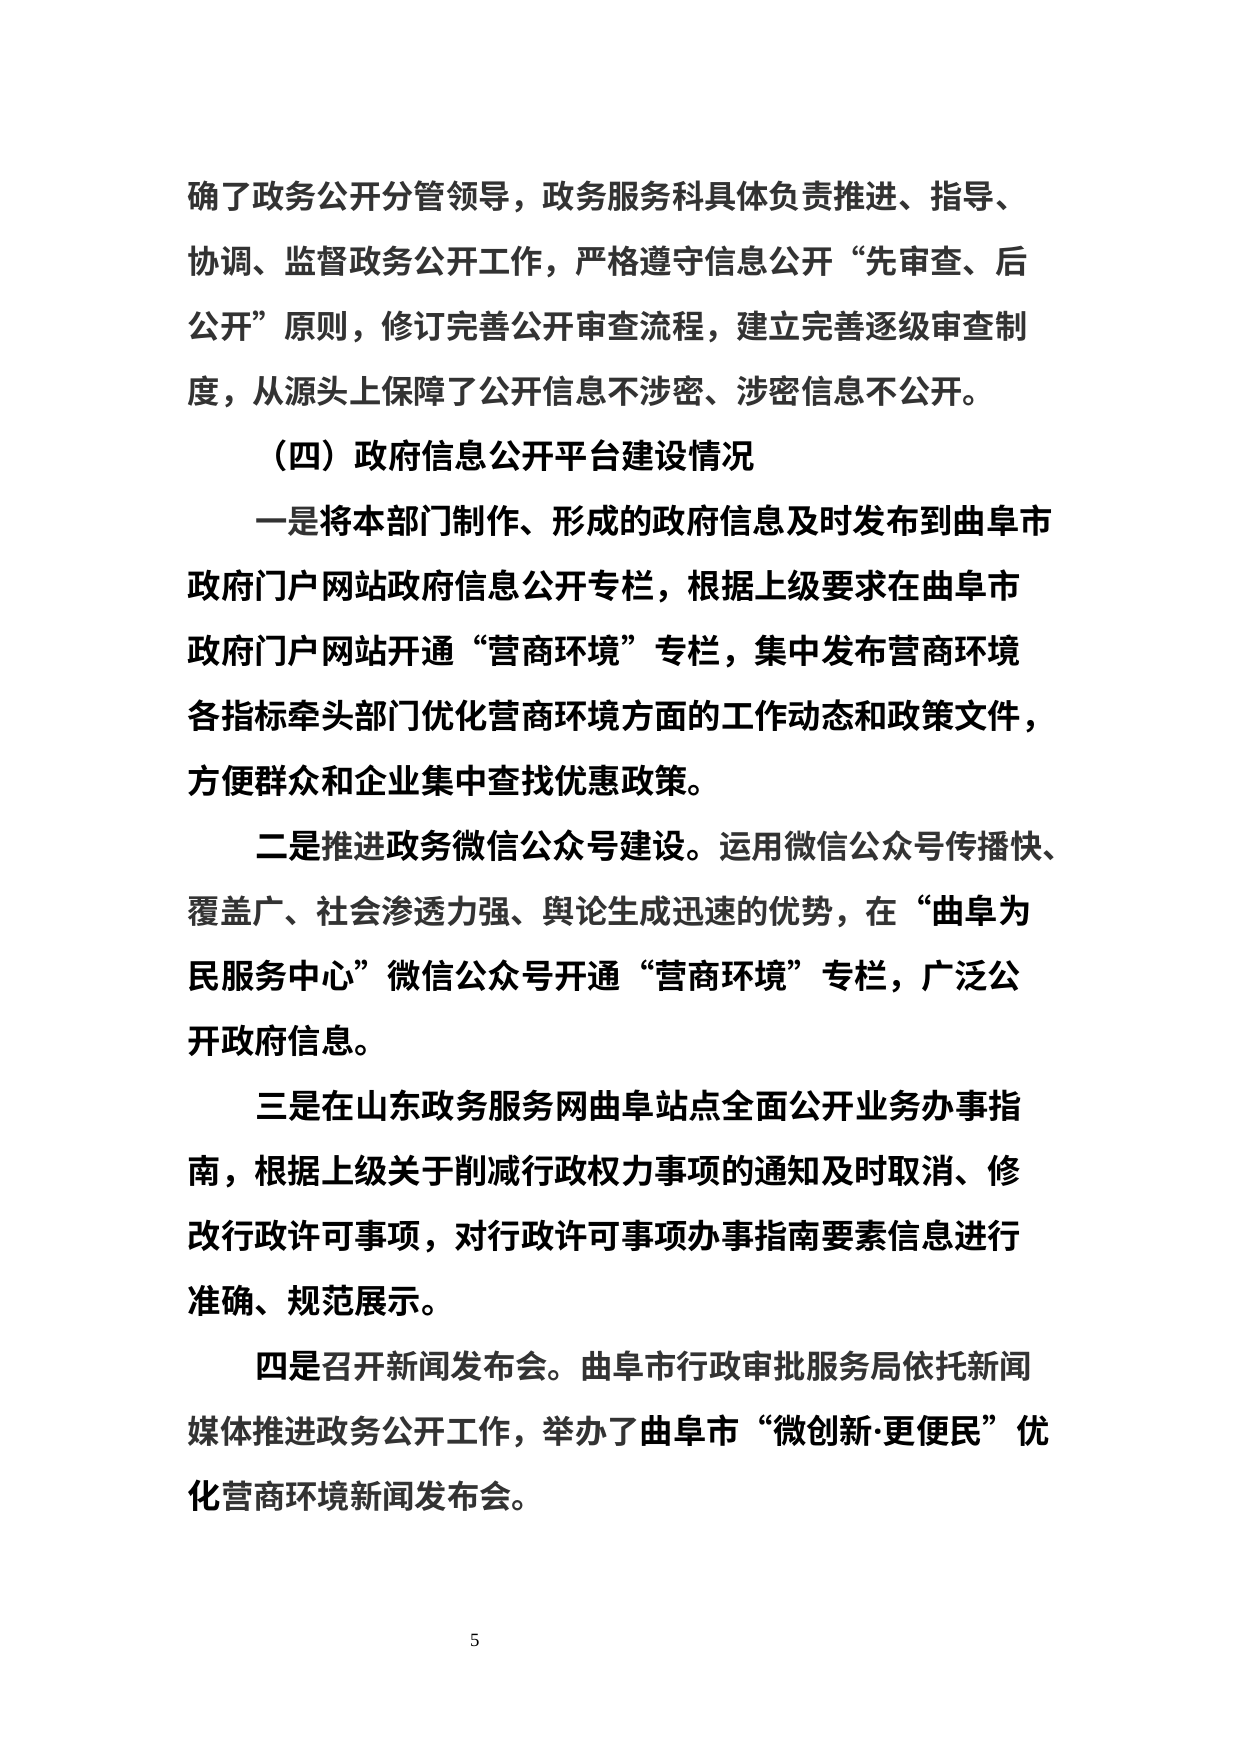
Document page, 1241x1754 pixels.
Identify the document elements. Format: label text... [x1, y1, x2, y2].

text （四）政府信息公开平台建设情况 [187, 422, 1063, 487]
text 四是召开新闻发布会。曲阜市行政审批服务局依托新闻媒体推进政务公开工作，举办了曲阜市“微创新·更便民”优化营商环境新闻发布会。 [187, 1332, 1053, 1527]
text 一是将本部门制作、形成的政府信息及时发布到曲阜市政府门户网站政府信息公开专栏，根据上级要求在曲阜市政府门户网站开通“营商环境”专栏，集中发布营商环境各指标牵头部门优化营商环境方面的工作动态和政策文件，方便群众和企业集中查找优惠政策。 [187, 487, 1053, 812]
text 三是在山东政务服务网曲阜站点全面公开业务办事指南，根据上级关于削减行政权力事项的通知及时取消、修改行政许可事项，对行政许可事项办事指南要素信息进行准确、规范展示。 [187, 1072, 1053, 1332]
text 二是推进政务微信公众号建设。运用微信公众号传播快、覆盖广、社会渗透力强、舆论生成迅速的优势，在“曲阜为民服务中心”微信公众号开通“营商环境”专栏，广泛公开政府信息。 [187, 812, 1053, 1072]
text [187, 162, 1053, 422]
